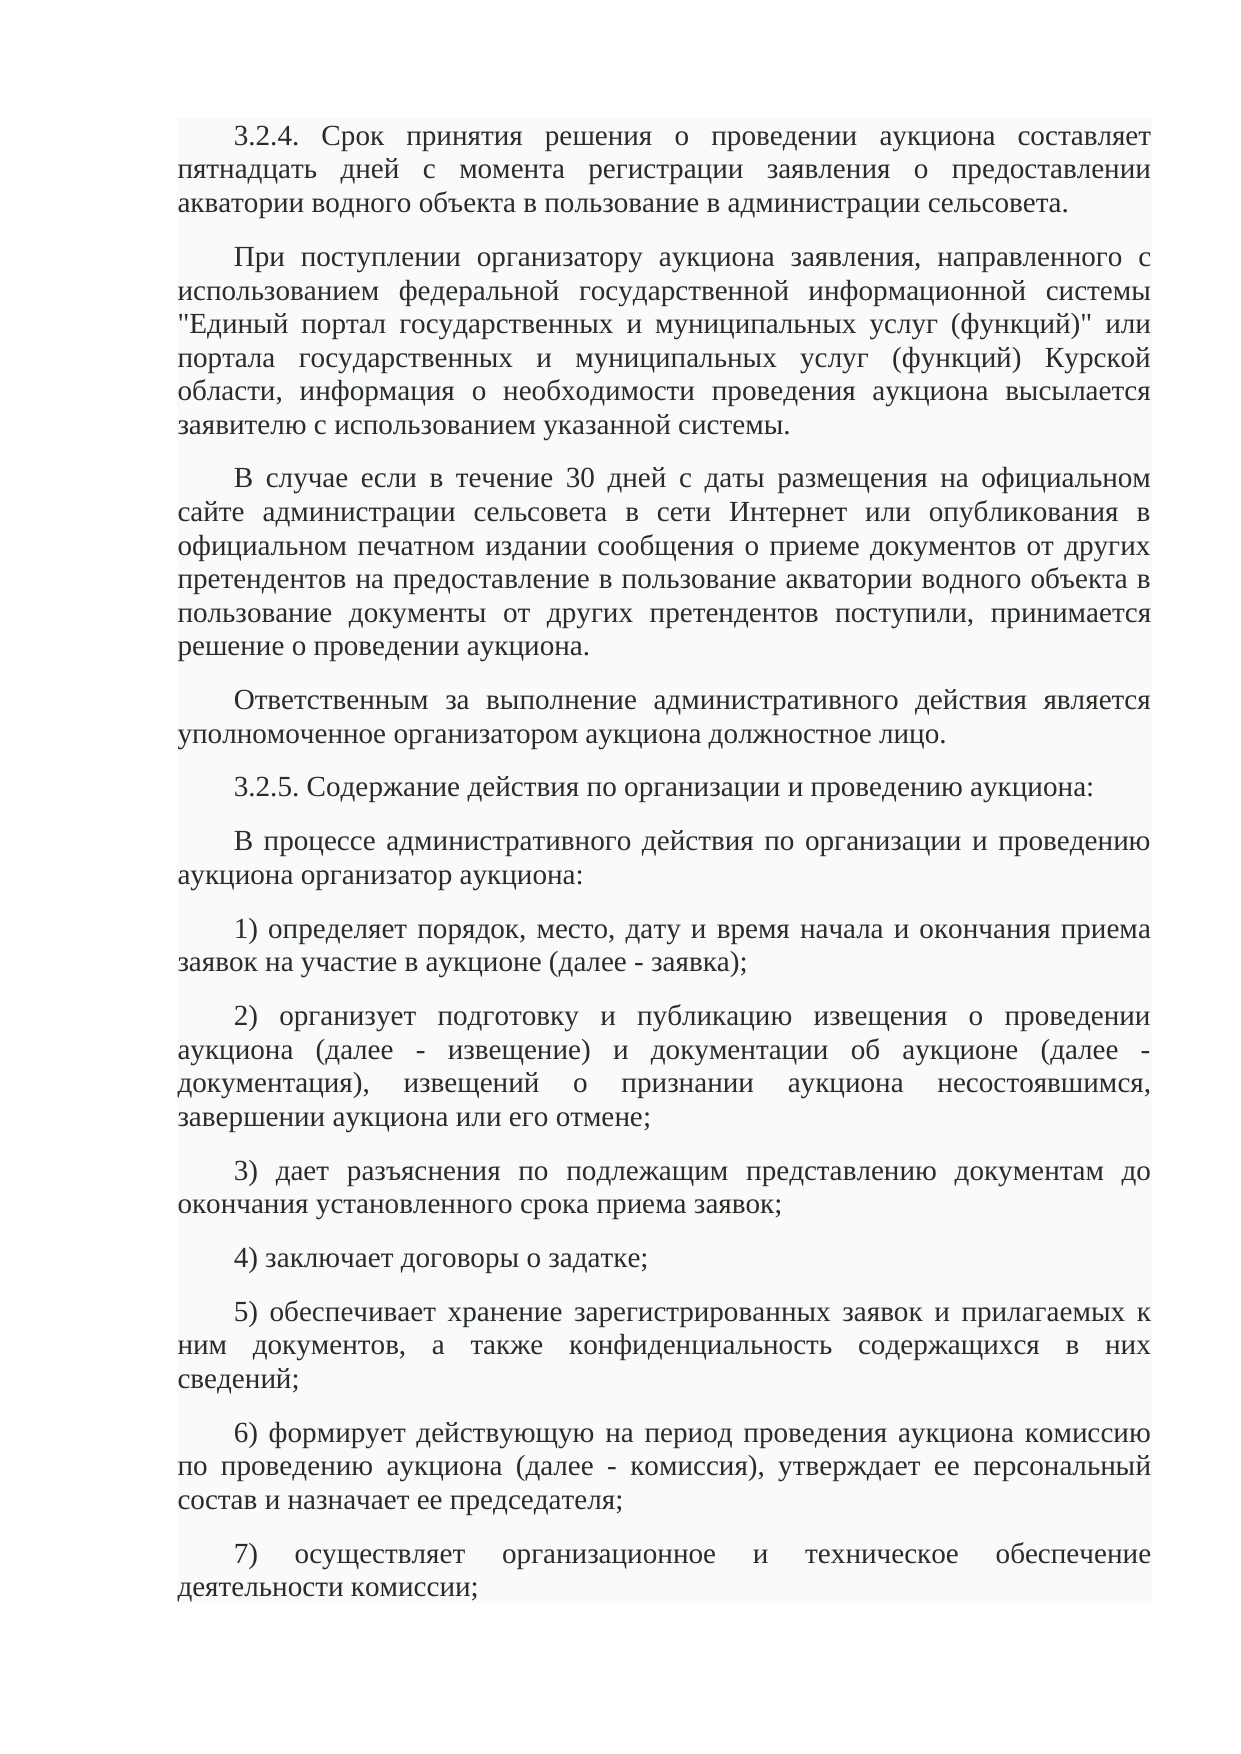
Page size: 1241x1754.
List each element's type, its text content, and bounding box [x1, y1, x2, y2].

text 1) определяет порядок, место, дату и время начала и окончания приема заявок на участие в аукционе (далее - заявка); [177, 911, 1152, 978]
text 3) дает разъяснения по подлежащим представлению документам до окончания установленного срока приема заявок; [177, 1153, 1152, 1220]
text 3.2.5. Содержание действия по организации и проведению аукциона: [177, 769, 1152, 803]
text Ответственным за выполнение административного действия является уполномоченное организатором аукциона должностное лицо. [177, 682, 1152, 749]
text 5) обеспечивает хранение зарегистрированных заявок и прилагаемых к ним документов, а также конфиденциальность содержащихся в них сведений; [177, 1294, 1152, 1394]
text При поступлении организатору аукциона заявления, направленного с использованием федеральной государственной информационной системы "Единый портал государственных и муниципальных услуг (функций)" или портала государственных и муниципальных услуг (функций) Курской области, информация о необходимости проведения аукциона высылается заявителю с использованием указанной системы. [177, 239, 1152, 440]
text В процессе административного действия по организации и проведению аукциона организатор аукциона: [177, 823, 1152, 891]
text В случае если в течение 30 дней с даты размещения на официальном сайте администрации сельсовета в сети Интернет или опубликования в официальном печатном издании сообщения о приеме документов от других претендентов на предоставление в пользование акватории водного объекта в пользование документы от других претендентов поступили, принимается решение о проведении аукциона. [177, 461, 1152, 662]
text 2) организует подготовку и публикацию извещения о проведении аукциона (далее - извещение) и документации об аукционе (далее - документация), извещений о признании аукциона несостоявшимся, завершении аукциона или его отмене; [177, 998, 1152, 1132]
text 4) заключает договоры о задатке; [177, 1240, 1152, 1274]
text 3.2.4. Срок принятия решения о проведении аукциона составляет пятнадцать дней с момента регистрации заявления о предоставлении акватории водного объекта в пользование в администрации сельсовета. [177, 118, 1152, 219]
text 7) осуществляет организационное и техническое обеспечение деятельности комиссии; [177, 1536, 1152, 1603]
text 6) формирует действующую на период проведения аукциона комиссию по проведению аукциона (далее - комиссия), утверждает ее персональный состав и назначает ее председателя; [177, 1415, 1152, 1516]
